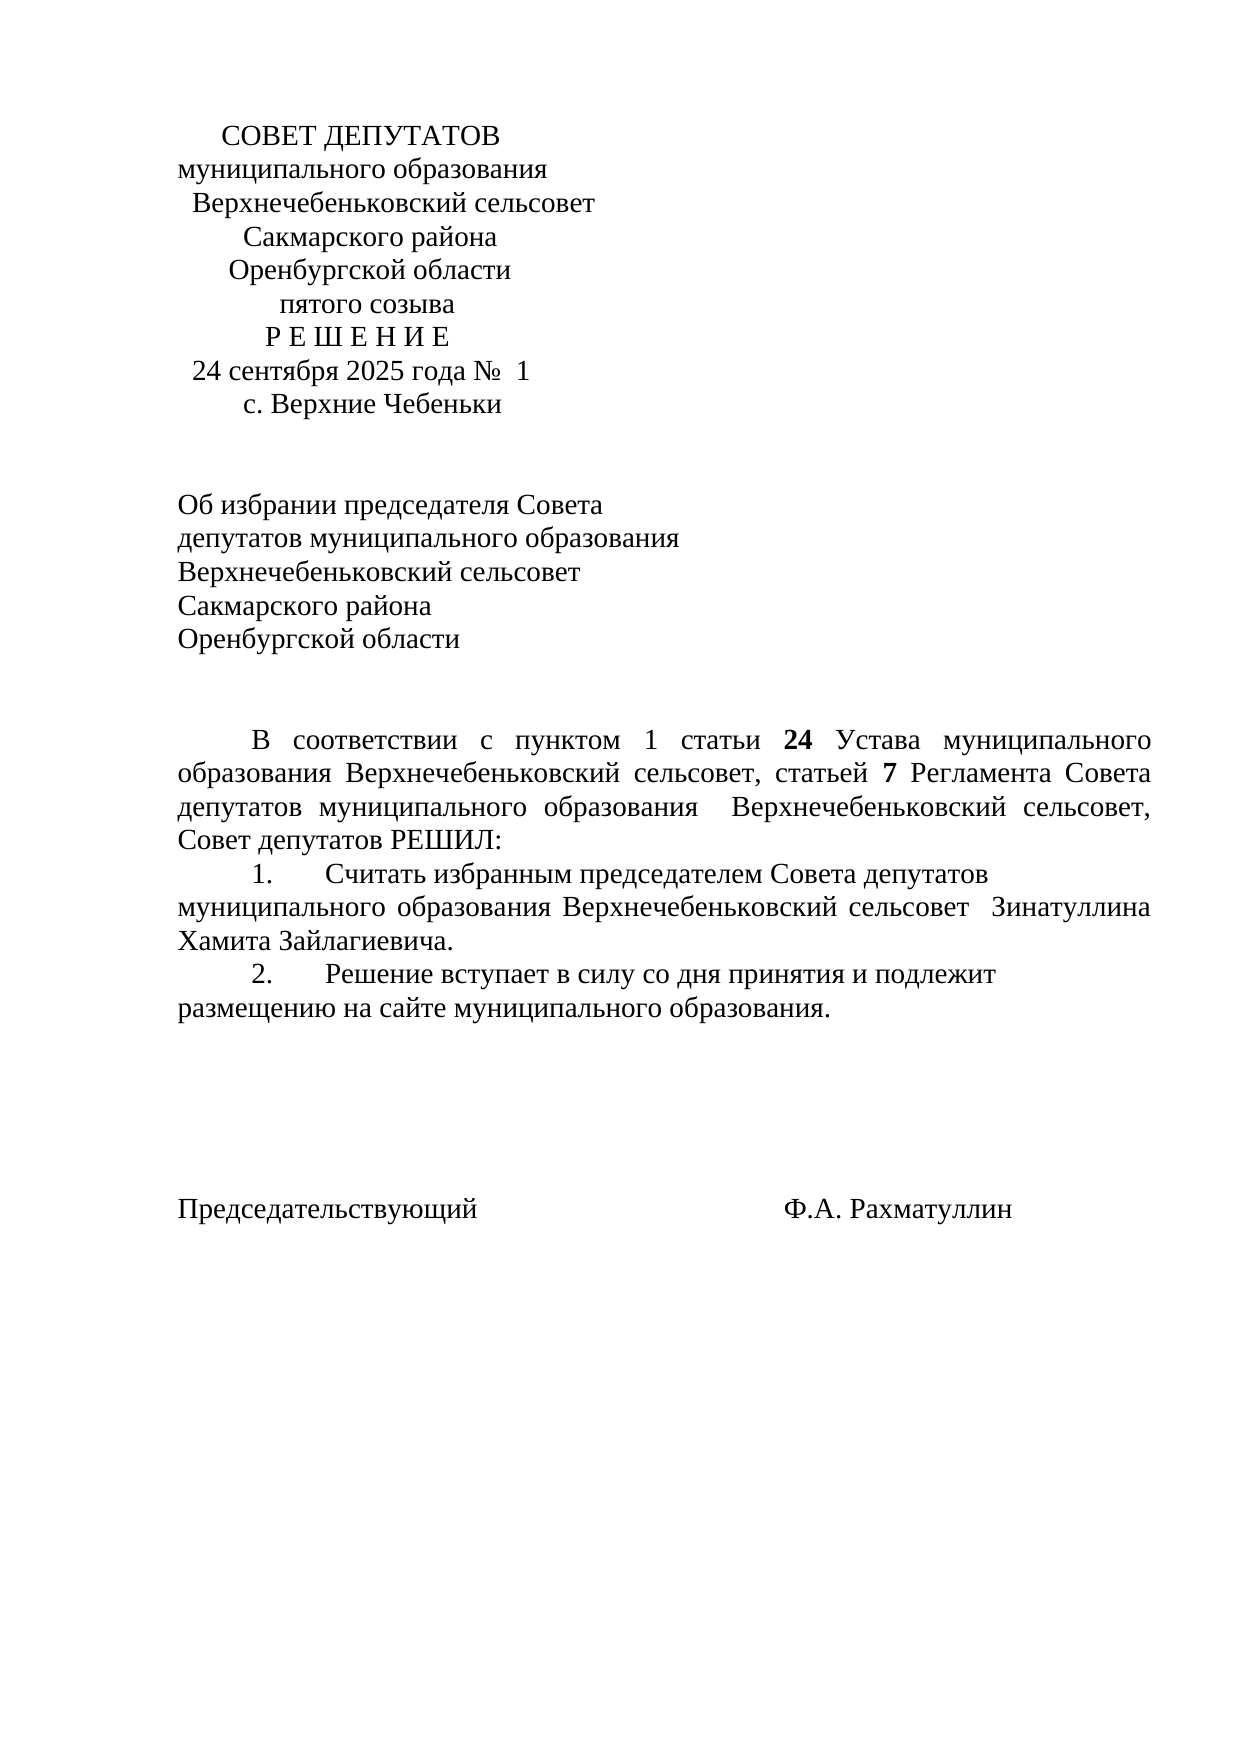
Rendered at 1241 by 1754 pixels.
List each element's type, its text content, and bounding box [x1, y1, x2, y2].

text В соответствии с пунктом 1 статьи 24 Устава муниципального образования Верхнечебеньковский сельсовет, статьей 7 Регламента Совета депутатов муниципального образования Верхнечебеньковский сельсовет, Совет депутатов РЕШИЛ: [177, 722, 1152, 856]
text Оренбургской области [177, 252, 1152, 286]
text муниципального образования [177, 152, 1152, 185]
text депутатов муниципального образования [177, 521, 1152, 554]
text муниципального образования Верхнечебеньковский сельсовет Зинатуллина Хамита Зайлагиевича. [177, 889, 1152, 957]
text размещению на сайте муниципального образования. [177, 990, 1152, 1024]
text с. Верхние Чебеньки [177, 386, 1152, 420]
list Решение вступает в силу со дня принятия и подлежит [251, 957, 1152, 990]
text Сакмарского района [177, 588, 1152, 621]
text Оренбургской области [177, 621, 1152, 655]
text Сакмарского района [177, 219, 1152, 252]
text Р Е Ш Е Н И Е [177, 319, 1152, 353]
text Председательствующий Ф.А. Рахматуллин [177, 1191, 1152, 1225]
list Считать избранным председателем Совета депутатов [251, 856, 1152, 889]
text СОВЕТ ДЕПУТАТОВ [177, 118, 1152, 152]
text Верхнечебеньковский сельсовет [177, 554, 1152, 588]
text Верхнечебеньковский сельсовет [177, 185, 1152, 219]
text Об избрании председателя Совета [177, 487, 1152, 521]
text 24 сентября 2025 года № 1 [177, 353, 1152, 386]
text пятого созыва [177, 286, 1152, 319]
